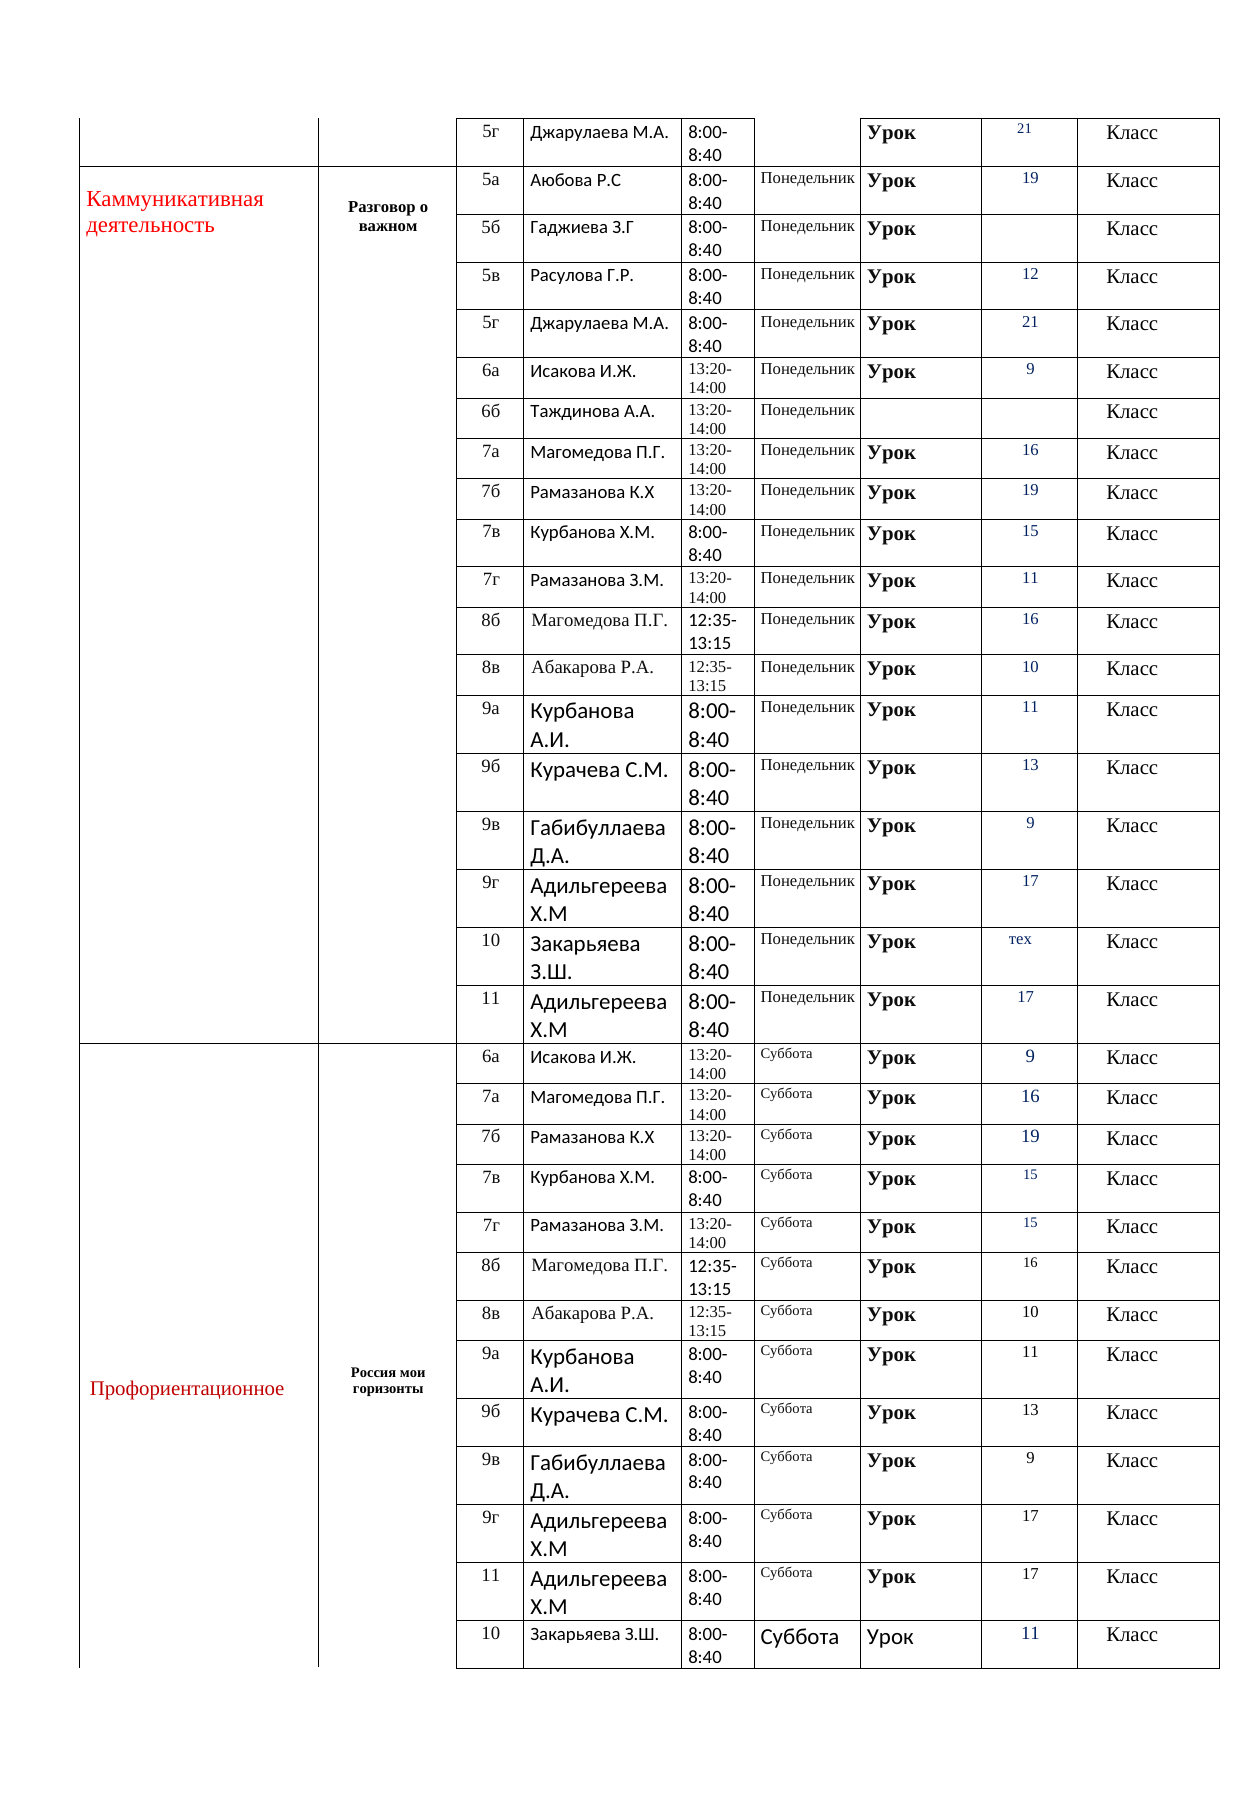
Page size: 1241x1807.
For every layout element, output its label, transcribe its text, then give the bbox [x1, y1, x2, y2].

table_cell Класс [1078, 439, 1219, 478]
table_cell Понедельник [755, 520, 860, 566]
table_cell Понедельник [755, 870, 860, 927]
table_cell 19 [982, 167, 1077, 214]
table_cell Урок [861, 812, 981, 869]
table_cell 8в [457, 655, 523, 695]
table_cell 9б [457, 1399, 523, 1446]
table_cell Класс [1078, 1563, 1219, 1620]
table_cell Суббота [755, 1125, 860, 1164]
table_cell 9б [457, 754, 523, 811]
table_cell 12:35- 13:15 [682, 655, 754, 695]
table_cell Курбанова А.И. [524, 1341, 681, 1398]
table_cell 5б [457, 215, 523, 262]
table_cell 9а [457, 696, 523, 753]
table_cell 8:00- 8:40 [682, 1505, 754, 1562]
table_cell Урок [861, 520, 981, 566]
table_cell [982, 399, 1077, 438]
table_cell Урок [861, 1621, 981, 1668]
table_cell Суббота [755, 1341, 860, 1398]
table_cell Рамазанова З.М. [524, 567, 681, 607]
table_cell 13:20- 14:00 [682, 567, 754, 607]
table_cell Магомедова П.Г. [524, 1084, 681, 1123]
table_cell Понедельник [755, 479, 860, 518]
table_cell [982, 215, 1077, 262]
table_cell 6а [457, 358, 523, 397]
table_cell 8б [457, 608, 523, 654]
table_cell Класс [1078, 399, 1219, 438]
table_cell Урок [861, 479, 981, 518]
table_cell Урок [861, 608, 981, 654]
table_cell Понедельник [755, 439, 860, 478]
table_cell Адильгереева Х.М [524, 1505, 681, 1562]
table_cell Закарьяева З.Ш. [524, 928, 681, 985]
table_cell 11 [457, 1563, 523, 1620]
table_cell Класс [1078, 263, 1219, 309]
table_cell Закарьяева З.Ш. [524, 1621, 681, 1668]
table_cell Магомедова П.Г. [524, 1253, 681, 1300]
table_cell Класс [1078, 986, 1219, 1043]
table_cell 8б [457, 1253, 523, 1300]
table_cell Урок [861, 696, 981, 753]
table_cell Понедельник [755, 215, 860, 262]
table_cell Урок [861, 358, 981, 397]
table_cell 13 [982, 754, 1077, 811]
table_cell 15 [982, 1165, 1077, 1212]
table_cell Урок [861, 1165, 981, 1212]
table_cell 9г [457, 870, 523, 927]
table_cell Курбанова Х.М. [524, 520, 681, 566]
table_cell 13:20- 14:00 [682, 479, 754, 518]
table_cell 6б [457, 399, 523, 438]
table_cell Понедельник [755, 608, 860, 654]
table_cell Урок [861, 1044, 981, 1083]
table_cell Адильгереева Х.М [524, 1563, 681, 1620]
table_cell 8:00- 8:40 [682, 520, 754, 566]
table_cell Рамазанова К.Х [524, 479, 681, 518]
table_cell 9 [982, 358, 1077, 397]
table_cell 9 [982, 1447, 1077, 1504]
table_cell Понедельник [755, 655, 860, 695]
table_cell 9 [982, 1044, 1077, 1083]
table_cell Класс [1078, 1621, 1219, 1668]
table_cell 5в [457, 263, 523, 309]
table_cell Суббота [755, 1621, 860, 1668]
table_cell 7а [457, 439, 523, 478]
table_cell Урок [861, 310, 981, 357]
table_cell 7б [457, 479, 523, 518]
table_cell Класс [1078, 1253, 1219, 1300]
table_cell Класс [1078, 1044, 1219, 1083]
table_cell Понедельник [755, 754, 860, 811]
table_cell Каммуникативная деятельность [80, 167, 318, 1043]
table_cell Суббота [755, 1399, 860, 1446]
table_cell Урок [861, 655, 981, 695]
table_cell Класс [1078, 812, 1219, 869]
table_cell 15 [982, 520, 1077, 566]
table_cell Урок [861, 928, 981, 985]
table_cell Класс [1078, 215, 1219, 262]
table_cell Магомедова П.Г. [524, 439, 681, 478]
table_cell Урок [861, 215, 981, 262]
table_cell Джарулаева М.А. [524, 119, 681, 166]
table_cell 13:20- 14:00 [682, 1044, 754, 1083]
table_cell Понедельник [755, 399, 860, 438]
table_cell 8:00- 8:40 [682, 1341, 754, 1398]
table_cell 10 [982, 1301, 1077, 1340]
table_cell 5г [457, 119, 523, 166]
table_cell 8:00- 8:40 [682, 310, 754, 357]
table_cell Гаджиева З.Г [524, 215, 681, 262]
table_cell 8:00- 8:40 [682, 215, 754, 262]
table_cell 7а [457, 1084, 523, 1123]
table_cell Урок [861, 1399, 981, 1446]
table_cell 9 [982, 812, 1077, 869]
table_cell Понедельник [755, 567, 860, 607]
table_cell Класс [1078, 479, 1219, 518]
table_cell Урок [861, 986, 981, 1043]
table_cell Адильгереева Х.М [524, 986, 681, 1043]
table_cell Класс [1078, 1084, 1219, 1123]
table_cell 13 [982, 1399, 1077, 1446]
table_cell 16 [982, 1084, 1077, 1123]
table_cell 9в [457, 812, 523, 869]
table_cell Понедельник [755, 358, 860, 397]
table_cell Курачева С.М. [524, 754, 681, 811]
table_cell 5а [457, 167, 523, 214]
table_cell 19 [982, 1125, 1077, 1164]
table_cell Урок [861, 1125, 981, 1164]
table_cell Понедельник [755, 696, 860, 753]
table_cell Суббота [755, 1084, 860, 1123]
table_cell тех [982, 928, 1077, 985]
table_cell Исакова И.Ж. [524, 1044, 681, 1083]
table_cell Понедельник [755, 986, 860, 1043]
table_cell Суббота [755, 1213, 860, 1252]
table_cell Класс [1078, 1341, 1219, 1398]
table_cell Урок [861, 870, 981, 927]
table_cell Абакарова Р.А. [524, 1301, 681, 1340]
table_cell Урок [861, 567, 981, 607]
table_cell 17 [982, 870, 1077, 927]
table_cell 17 [982, 1563, 1077, 1620]
table_cell 8:00- 8:40 [682, 119, 754, 166]
table_cell Класс [1078, 1447, 1219, 1504]
table_cell 13:20- 14:00 [682, 439, 754, 478]
table_cell 10 [457, 928, 523, 985]
table_cell 9в [457, 1447, 523, 1504]
table_cell 16 [982, 608, 1077, 654]
table_cell 16 [982, 1253, 1077, 1300]
table_cell 10 [982, 655, 1077, 695]
table_cell Суббота [755, 1301, 860, 1340]
table_cell 8:00-8:40 [682, 696, 754, 753]
table_cell 13:20- 14:00 [682, 1125, 754, 1164]
table_cell Урок [861, 1447, 981, 1504]
table_cell Курачева С.М. [524, 1399, 681, 1446]
table_cell Понедельник [755, 928, 860, 985]
table_cell Джарулаева М.А. [524, 310, 681, 357]
table_cell Класс [1078, 167, 1219, 214]
table_cell Урок [861, 1301, 981, 1340]
table_cell Таждинова А.А. [524, 399, 681, 438]
table_cell Суббота [755, 1447, 860, 1504]
table_cell 8:00-8:40 [682, 870, 754, 927]
table_cell Рамазанова З.М. [524, 1213, 681, 1252]
table_cell 7г [457, 567, 523, 607]
table_cell 8:00- 8:40 [682, 1447, 754, 1504]
table_cell Урок [861, 263, 981, 309]
table_cell [861, 399, 981, 438]
table_cell 13:20- 14:00 [682, 1084, 754, 1123]
table_cell Адильгереева Х.М [524, 870, 681, 927]
table_cell 10 [457, 1621, 523, 1668]
table_cell 12:35- 13:15 [682, 1301, 754, 1340]
table_cell Класс [1078, 928, 1219, 985]
table_cell 7б [457, 1125, 523, 1164]
table_cell Урок [861, 1213, 981, 1252]
table_cell 8:00- 8:40 [682, 263, 754, 309]
table_cell 5г [457, 310, 523, 357]
table_cell Суббота [755, 1165, 860, 1212]
table_cell 21 [982, 310, 1077, 357]
table_cell 12:35- 13:15 [682, 608, 754, 654]
table_cell Аюбова Р.С [524, 167, 681, 214]
table_cell 7в [457, 520, 523, 566]
table_cell Габибуллаева Д.А. [524, 1447, 681, 1504]
table_cell Суббота [755, 1253, 860, 1300]
table_cell 15 [982, 1213, 1077, 1252]
table_cell Габибуллаева Д.А. [524, 812, 681, 869]
table_cell 13:20- 14:00 [682, 358, 754, 397]
table_cell 21 [982, 119, 1077, 166]
table_cell Урок [861, 119, 981, 166]
table_cell Урок [861, 1084, 981, 1123]
table_cell 8:00- 8:40 [682, 1399, 754, 1446]
table_cell Расулова Г.Р. [524, 263, 681, 309]
table_cell 12 [982, 263, 1077, 309]
table_cell Класс [1078, 655, 1219, 695]
table_cell Рамазанова К.Х [524, 1125, 681, 1164]
table_cell Класс [1078, 567, 1219, 607]
table_cell 9а [457, 1341, 523, 1398]
table_cell 11 [457, 986, 523, 1043]
table_cell Россия мои горизонты [319, 1044, 456, 1668]
table_cell Курбанова А.И. [524, 696, 681, 753]
table_cell Урок [861, 167, 981, 214]
table_cell Класс [1078, 119, 1219, 166]
table_cell Класс [1078, 870, 1219, 927]
table_cell 13:20- 14:00 [682, 399, 754, 438]
table_cell Класс [1078, 1301, 1219, 1340]
table_cell Класс [1078, 520, 1219, 566]
table_cell 19 [982, 479, 1077, 518]
table_cell Магомедова П.Г. [524, 608, 681, 654]
table_cell 8в [457, 1301, 523, 1340]
table_cell Курбанова Х.М. [524, 1165, 681, 1212]
table_cell Абакарова Р.А. [524, 655, 681, 695]
table_cell 8:00-8:40 [682, 928, 754, 985]
table_cell 8:00-8:40 [682, 812, 754, 869]
table_cell 11 [982, 567, 1077, 607]
table_cell 16 [982, 439, 1077, 478]
table_cell 8:00- 8:40 [682, 1165, 754, 1212]
table_cell 11 [982, 1621, 1077, 1668]
table_cell Класс [1078, 1213, 1219, 1252]
table_cell Урок [861, 754, 981, 811]
table_cell Профориентационное [80, 1044, 318, 1668]
table_cell Понедельник [755, 167, 860, 214]
table_cell Класс [1078, 358, 1219, 397]
table_cell Класс [1078, 1505, 1219, 1562]
table_cell Урок [861, 1341, 981, 1398]
table_cell Понедельник [755, 310, 860, 357]
table_cell Урок [861, 1253, 981, 1300]
table_cell Класс [1078, 608, 1219, 654]
table_cell 11 [982, 1341, 1077, 1398]
table_cell Понедельник [755, 263, 860, 309]
table_cell 8:00- 8:40 [682, 1563, 754, 1620]
table_cell 8:00-8:40 [682, 986, 754, 1043]
table_cell Класс [1078, 1125, 1219, 1164]
table_cell Понедельник [755, 812, 860, 869]
table_cell 8:00- 8:40 [682, 167, 754, 214]
table_cell Класс [1078, 310, 1219, 357]
table_cell Суббота [755, 1563, 860, 1620]
table_cell Суббота [755, 1505, 860, 1562]
table_cell 12:35- 13:15 [682, 1253, 754, 1300]
table_cell 9г [457, 1505, 523, 1562]
table_cell 7г [457, 1213, 523, 1252]
table_cell Урок [861, 1505, 981, 1562]
table_cell 13:20- 14:00 [682, 1213, 754, 1252]
table_cell Класс [1078, 696, 1219, 753]
table_cell Урок [861, 439, 981, 478]
table_cell 8:00-8:40 [682, 754, 754, 811]
table_cell 6а [457, 1044, 523, 1083]
table_cell Класс [1078, 1165, 1219, 1212]
table_cell Разговор о важном [319, 167, 456, 1043]
table_cell Суббота [755, 1044, 860, 1083]
table_cell 17 [982, 986, 1077, 1043]
table_cell 8:00- 8:40 [682, 1621, 754, 1668]
table_cell 7в [457, 1165, 523, 1212]
table_cell Исакова И.Ж. [524, 358, 681, 397]
table_cell Урок [861, 1563, 981, 1620]
table_cell Класс [1078, 1399, 1219, 1446]
table_cell Класс [1078, 754, 1219, 811]
table_cell 11 [982, 696, 1077, 753]
table_cell 17 [982, 1505, 1077, 1562]
